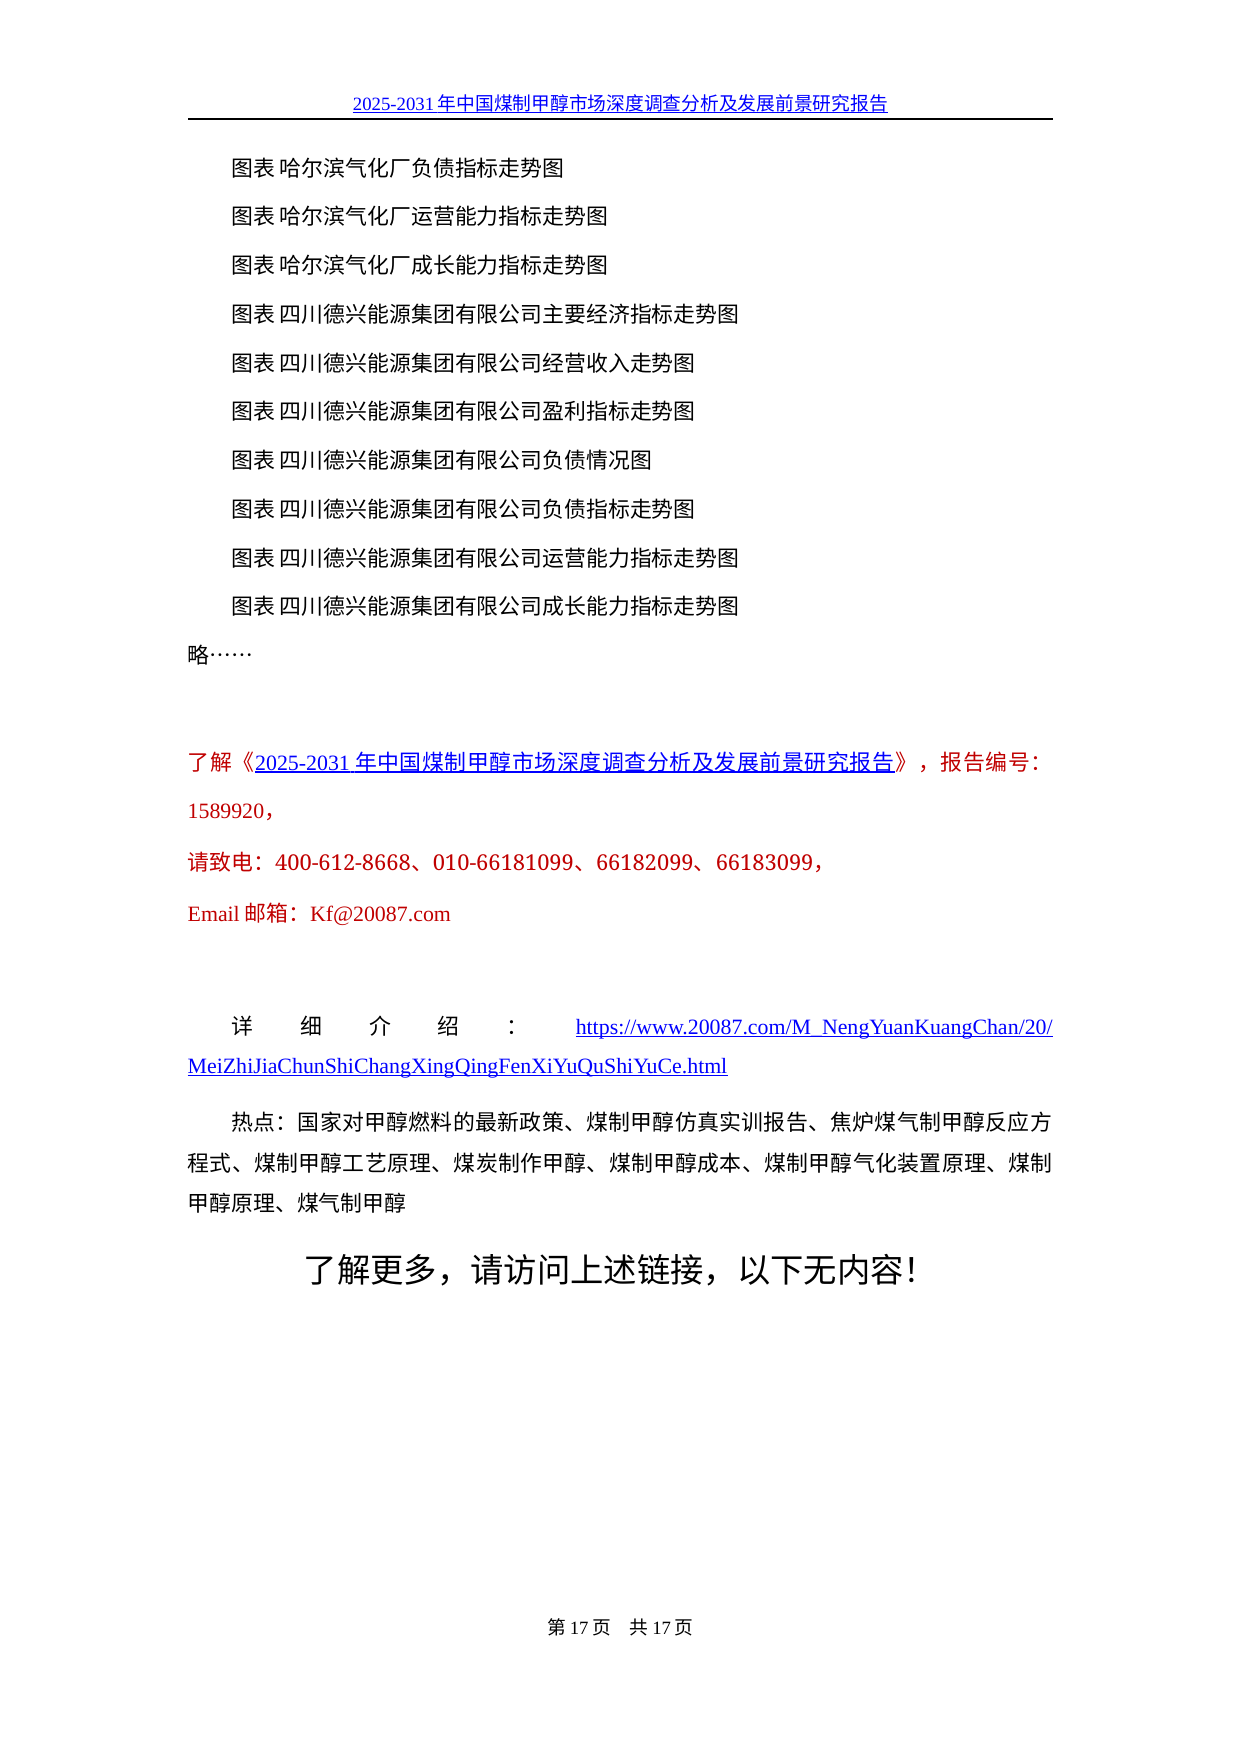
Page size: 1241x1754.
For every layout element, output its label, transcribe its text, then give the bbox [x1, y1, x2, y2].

text 了解《2025-2031年中国煤制甲醇市场深度调查分析及发展前景研究报告》，报告编号：1589920， [187, 744, 1053, 825]
title 了解更多，请访问上述链接，以下无内容！ [187, 1236, 1053, 1301]
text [187, 150, 1053, 670]
text 请致电：400-612-8668、010-66181099、66182099、66183099， [187, 844, 1053, 877]
text 热点：国家对甲醇燃料的最新政策、煤制甲醇仿真实训报告、焦炉煤气制甲醇反应方程式、煤制甲醇工艺原理、煤炭制作甲醇、煤制甲醇成本、煤制甲醇气化装置原理、煤制甲醇原理、煤气制甲醇 [187, 1104, 1053, 1218]
text 详细介绍：https://www.20087.com/M_NengYuanKuangChan/20/MeiZhiJiaChunShiChangXingQingFenXiYuQuShiYuCe.html [187, 1009, 1053, 1082]
text Email邮箱：Kf@20087.com [187, 896, 1053, 928]
